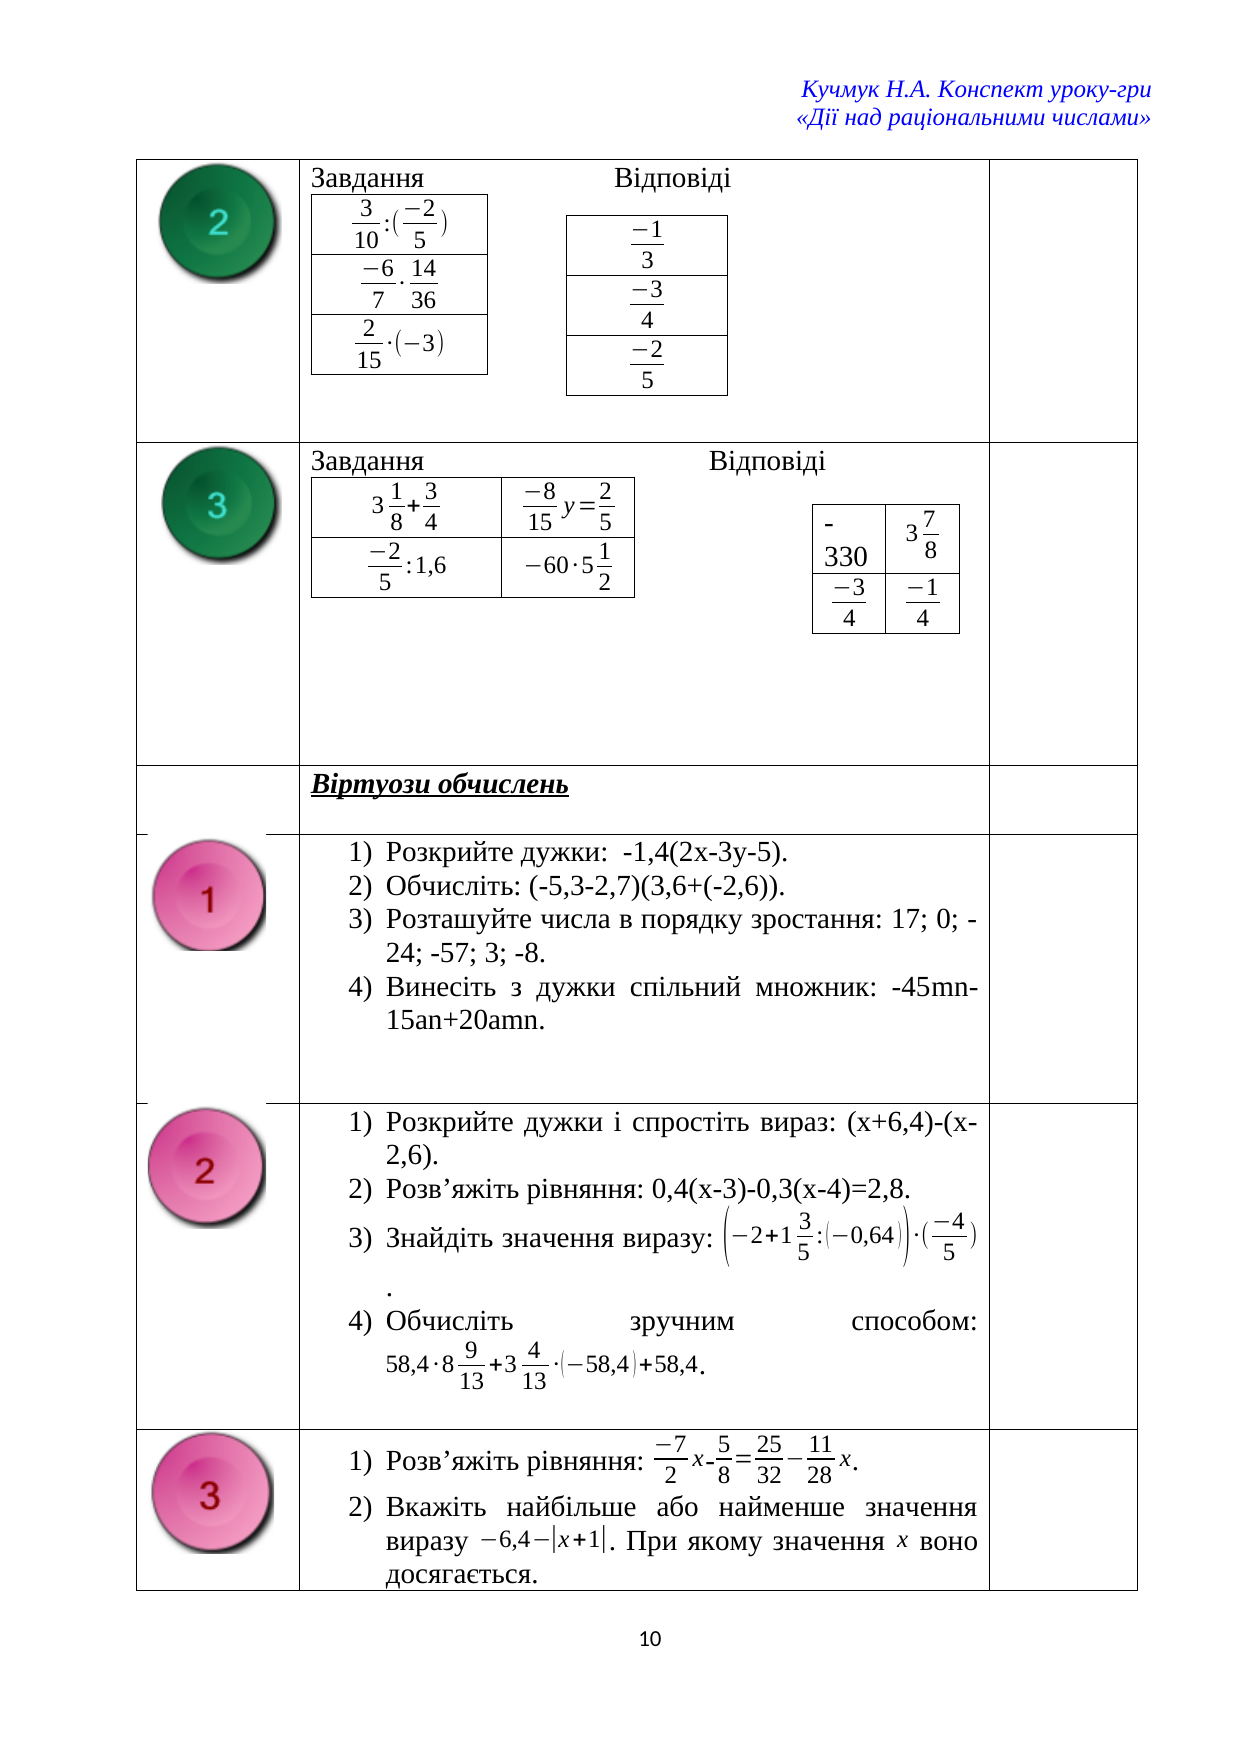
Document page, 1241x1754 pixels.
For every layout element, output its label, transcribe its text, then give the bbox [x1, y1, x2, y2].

table_cell Віртуози обчислень [300, 766, 989, 833]
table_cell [300, 1430, 989, 1590]
table_cell [137, 443, 299, 765]
table_cell Розкрийте дужки: -1,4(2х-3у-5). Обчисліть: (-5,3-2,7)(3,6+(-2,6)). Розташуйте числа в порядку зростання: 17; 0; -24; -57; 3; -8. Винесіть з дужки спільний множник: -45mn-15an+20amn. [300, 835, 989, 1103]
table_cell [990, 1430, 1137, 1590]
table_cell [990, 1104, 1137, 1429]
table_cell [137, 766, 299, 833]
table_cell [137, 160, 299, 442]
picture [147, 834, 267, 951]
table_cell [990, 160, 1137, 442]
table_cell [990, 443, 1137, 765]
table_cell [990, 766, 1137, 833]
table_cell Завдання Відповіді [300, 160, 989, 442]
table_cell Розкрийте дужки і спростіть вираз: (х+6,4)-(х-2,6). Розв’яжіть рівняння: 0,4(х-3)-0,3(х-4)=2,8. Знайдіть значення виразу: . Обчисліть зручним способом: . [300, 1104, 989, 1429]
picture [147, 1103, 267, 1229]
picture [147, 160, 282, 284]
picture [147, 1430, 275, 1554]
table_cell Завдання Відповіді [300, 443, 989, 765]
table_cell [137, 1104, 299, 1429]
table_cell [990, 835, 1137, 1103]
picture [147, 443, 282, 565]
table_cell [137, 1430, 299, 1590]
table_cell [137, 835, 299, 1103]
